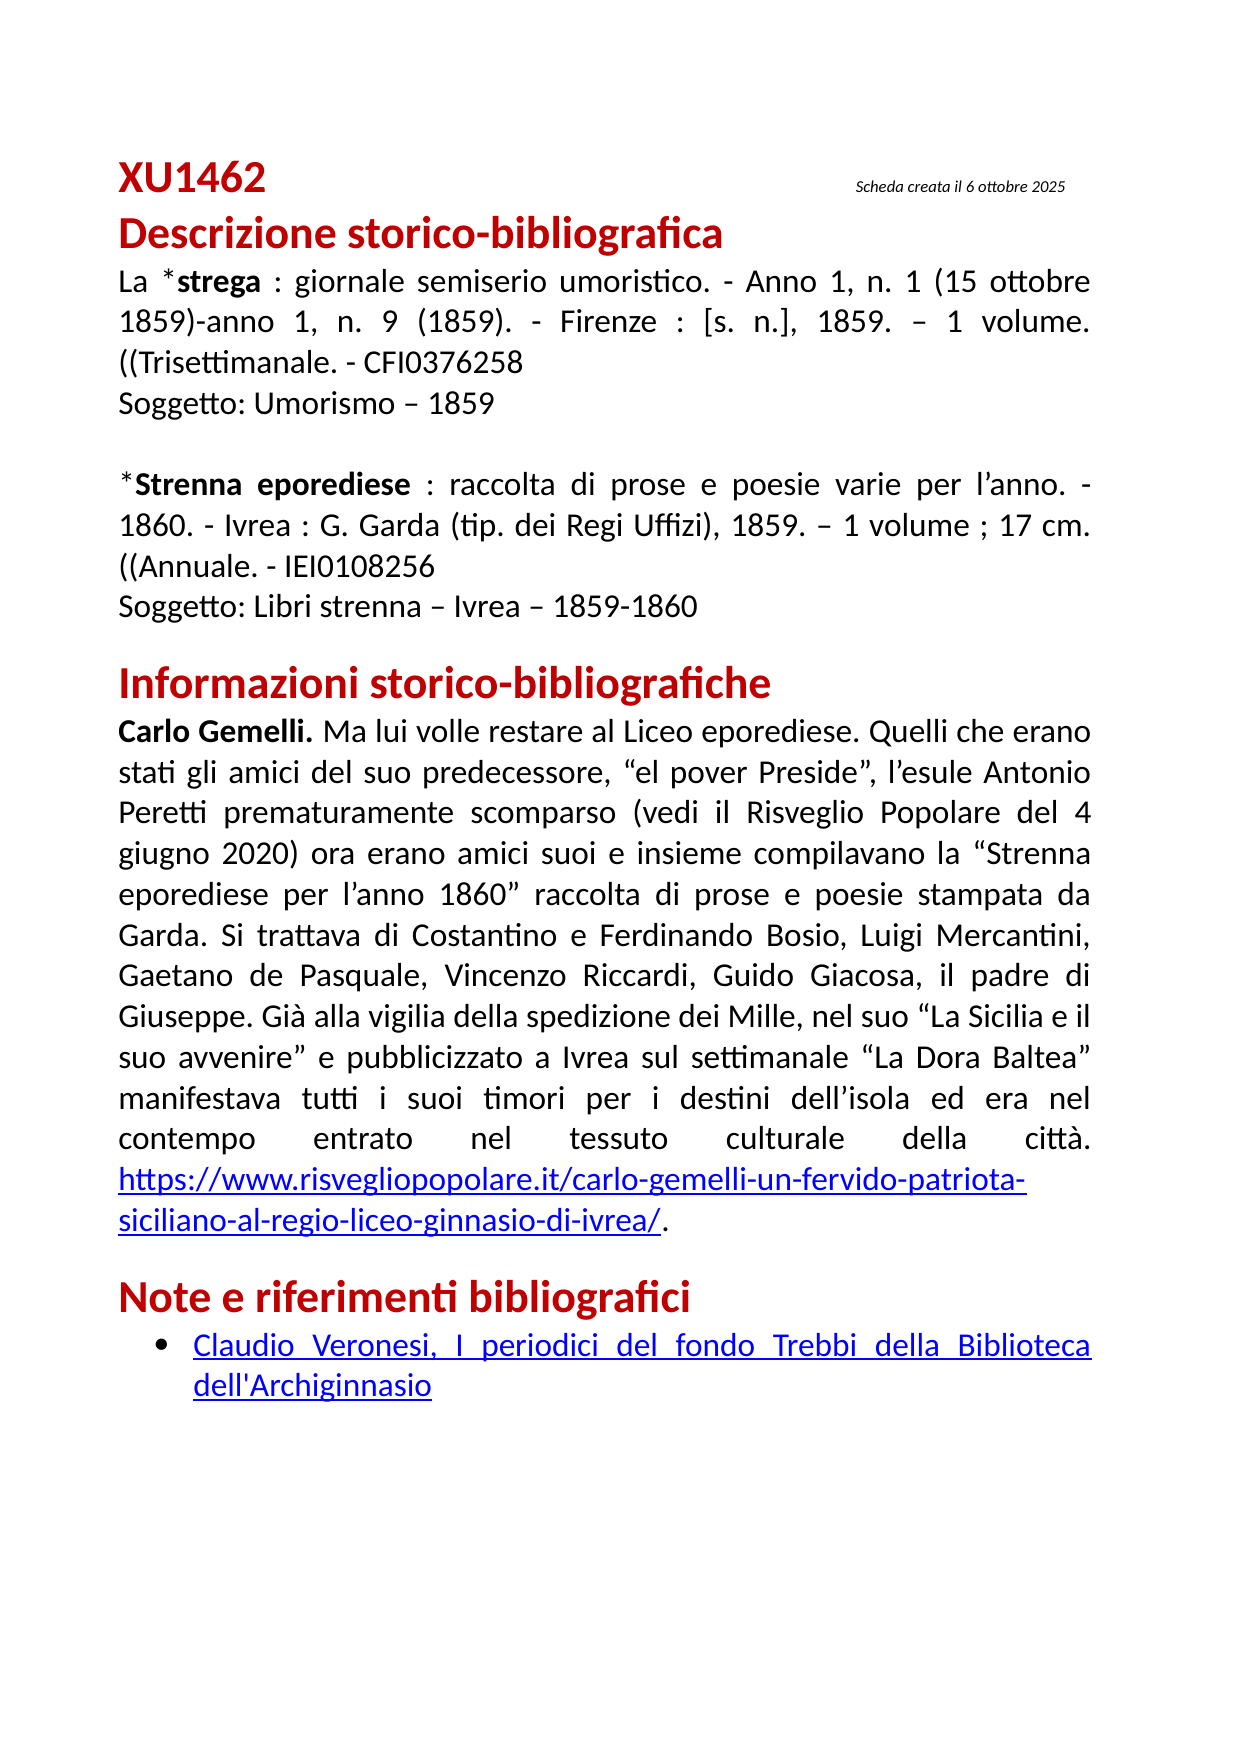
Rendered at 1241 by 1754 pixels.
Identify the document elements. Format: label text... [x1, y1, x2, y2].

text Carlo Gemelli. Ma lui volle restare al Liceo eporediese. Quelli che erano stati gli amici del suo predecessore, “el pover Preside”, l’esule Antonio Peretti prematuramente scomparso (vedi il Risveglio Popolare del 4 giugno 2020) ora erano amici suoi e insieme compilavano la “Strenna eporediese per l’anno 1860” raccolta di prose e poesie stampata da Garda. Si trattava di Costantino e Ferdinando Bosio, Luigi Mercantini, Gaetano de Pasquale, Vincenzo Riccardi, Guido Giacosa, il padre di Giuseppe. Già alla vigilia della spedizione dei Mille, nel suo “La Sicilia e il suo avvenire” e pubblicizzato a Ivrea sul settimanale “La Dora Baltea” manifestava tutti i suoi timori per i destini dell’isola ed era nel contempo entrato nel tessuto culturale della città. https://www.risvegliopopolare.it/carlo-gemelli-un-fervido-patriota-siciliano-al-regio-liceo-ginnasio-di-ivrea/. [118, 710, 1092, 1239]
list Claudio Veronesi, I periodici del fondo Trebbi della Biblioteca dell'Archiginnasio [156, 1323, 1092, 1405]
text Soggetto: Umorismo – 1859 [118, 382, 1092, 422]
text Note e riferimenti bibliografici [118, 1268, 1092, 1323]
text Soggetto: Libri strenna – Ivrea – 1859-1860 [118, 585, 1092, 626]
text La *strega : giornale semiserio umoristico. - Anno 1, n. 1 (15 ottobre 1859)-anno 1, n. 9 (1859). - Firenze : [s. n.], 1859. – 1 volume. ((Trisettimanale. - CFI0376258 [118, 259, 1092, 382]
text Informazioni storico-bibliografiche [118, 654, 1092, 710]
text Descrizione storico-bibliografica [118, 204, 1092, 259]
text XU1462 Scheda creata il 6 ottobre 2025 [118, 148, 1092, 204]
text *Strenna eporediese : raccolta di prose e poesie varie per l’anno. - 1860. - Ivrea : G. Garda (tip. dei Regi Uffizi), 1859. – 1 volume ; 17 cm. ((Annuale. - IEI0108256 [118, 463, 1092, 585]
